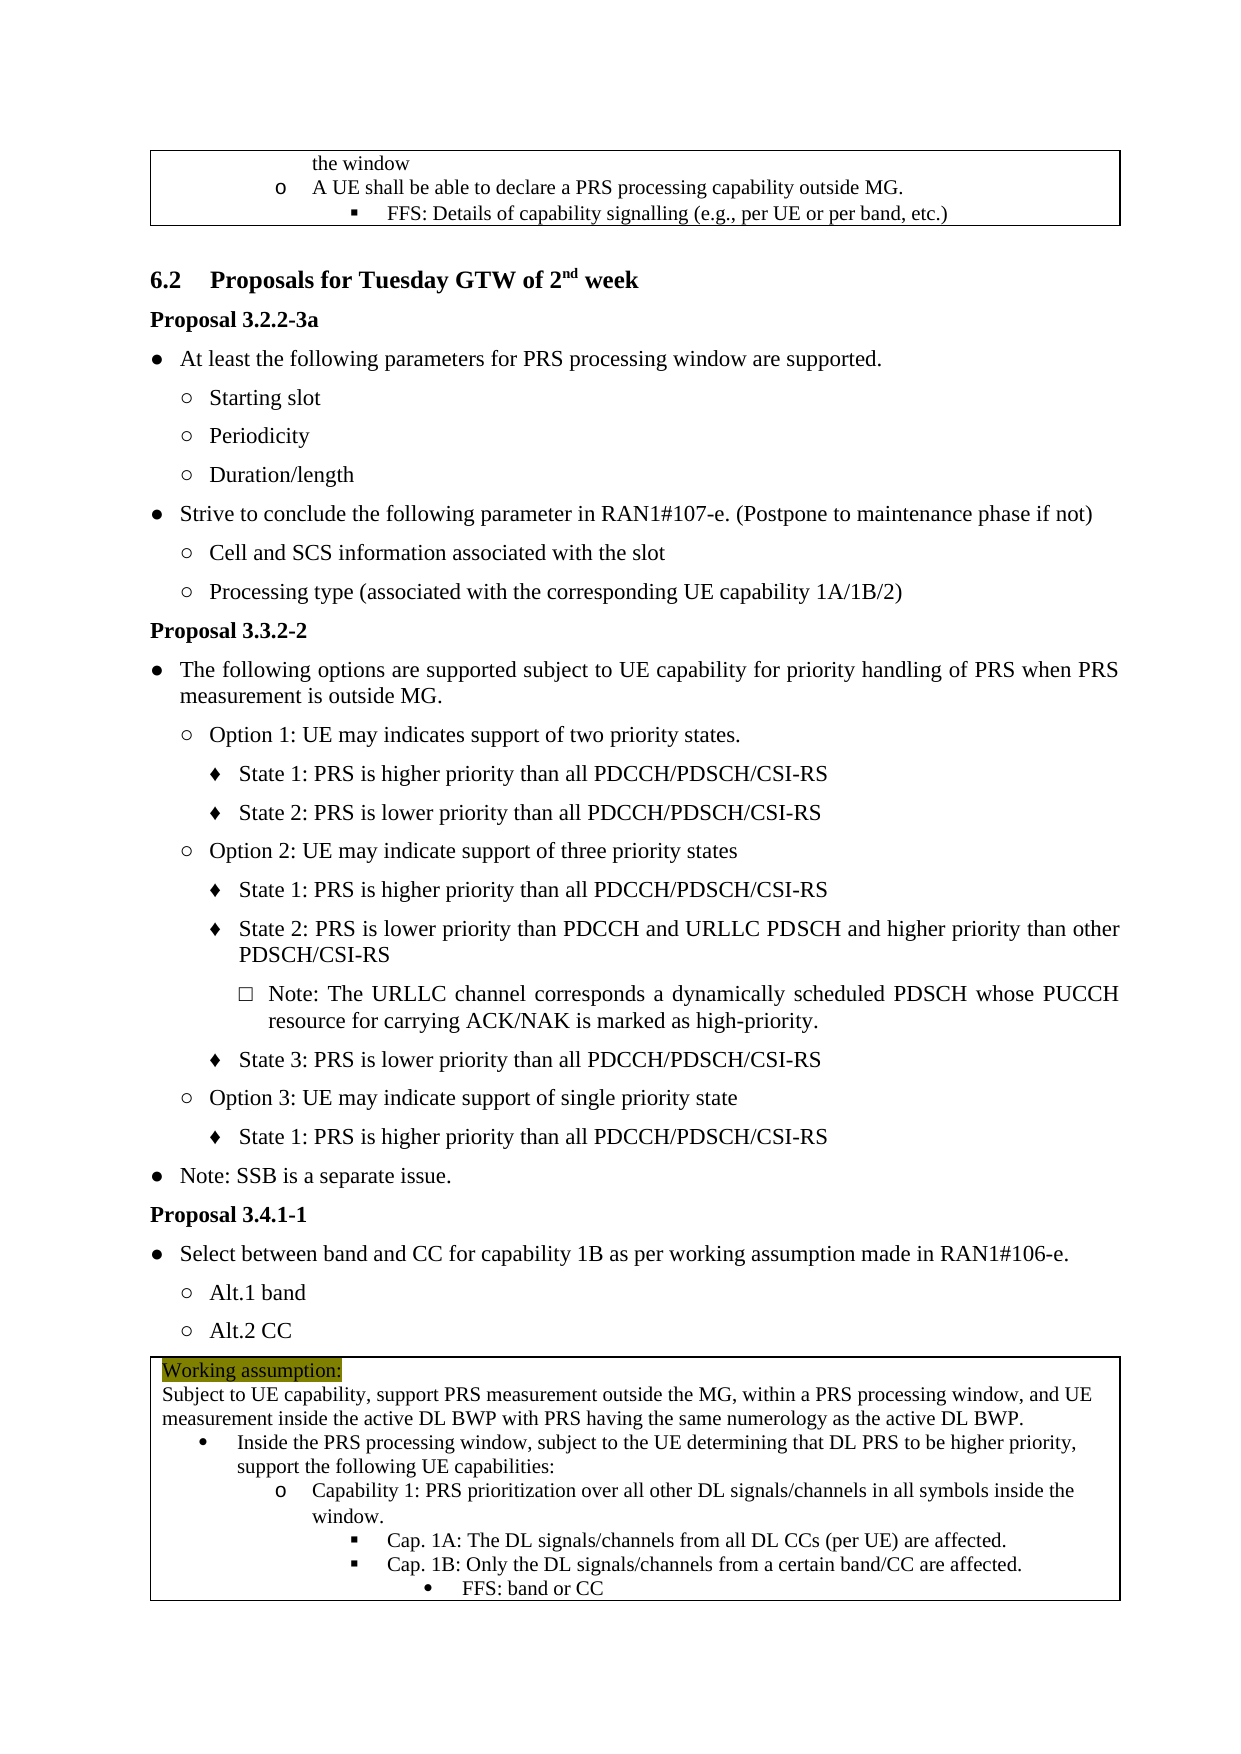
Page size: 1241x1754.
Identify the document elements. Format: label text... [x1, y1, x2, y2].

text Proposal 3.2.2-3a [150, 306, 1120, 332]
list Alt.1 band [179, 1279, 1120, 1305]
list State 2: PRS is lower priority than PDCCH and URLLC PDSCH and higher priority than other PDSCH/CSI-RS [209, 915, 1120, 968]
list Option 2: UE may indicate support of three priority states [179, 837, 1120, 864]
list Alt.2 CC [179, 1318, 1120, 1344]
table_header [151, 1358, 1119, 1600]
list Cell and SCS information associated with the slot [179, 539, 1120, 566]
text At least the following parameters for PRS processing window are supported. [150, 345, 1120, 371]
list State 2: PRS is lower priority than all PDCCH/PDSCH/CSI-RS [209, 799, 1120, 825]
list State 1: PRS is higher priority than all PDCCH/PDSCH/CSI-RS [209, 876, 1120, 903]
text Strive to conclude the following parameter in RAN1#107-e. (Postpone to maintenance phase if not) [150, 500, 1120, 527]
text Proposal 3.4.1-1 [150, 1201, 1120, 1227]
list Option 1: UE may indicates support of two priority states. [179, 721, 1120, 747]
text Note: SSB is a separate issue. [150, 1162, 1120, 1188]
list State 1: PRS is higher priority than all PDCCH/PDSCH/CSI-RS [209, 760, 1120, 786]
text The following options are supported subject to UE capability for priority handling of PRS when PRS measurement is outside MG. [150, 656, 1120, 708]
list State 3: PRS is lower priority than all PDCCH/PDSCH/CSI-RS [209, 1046, 1120, 1072]
text Select between band and CC for capability 1B as per working assumption made in RAN1#106-e. [150, 1240, 1120, 1266]
list Option 3: UE may indicate support of single priority state [179, 1084, 1120, 1111]
list Periodicity [179, 423, 1120, 449]
list Starting slot [179, 384, 1120, 410]
text Proposal 3.3.2-2 [150, 617, 1120, 643]
list Note: The URLLC channel corresponds a dynamically scheduled PDSCH whose PUCCH resource for carrying ACK/NAK is marked as high-priority. [239, 980, 1120, 1033]
list Processing type (associated with the corresponding UE capability 1A/1B/2) [179, 578, 1120, 604]
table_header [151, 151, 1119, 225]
subtitle Proposals for Tuesday GTW of 2nd week [150, 265, 1120, 293]
list Duration/length [179, 461, 1120, 488]
list State 1: PRS is higher priority than all PDCCH/PDSCH/CSI-RS [209, 1123, 1120, 1150]
